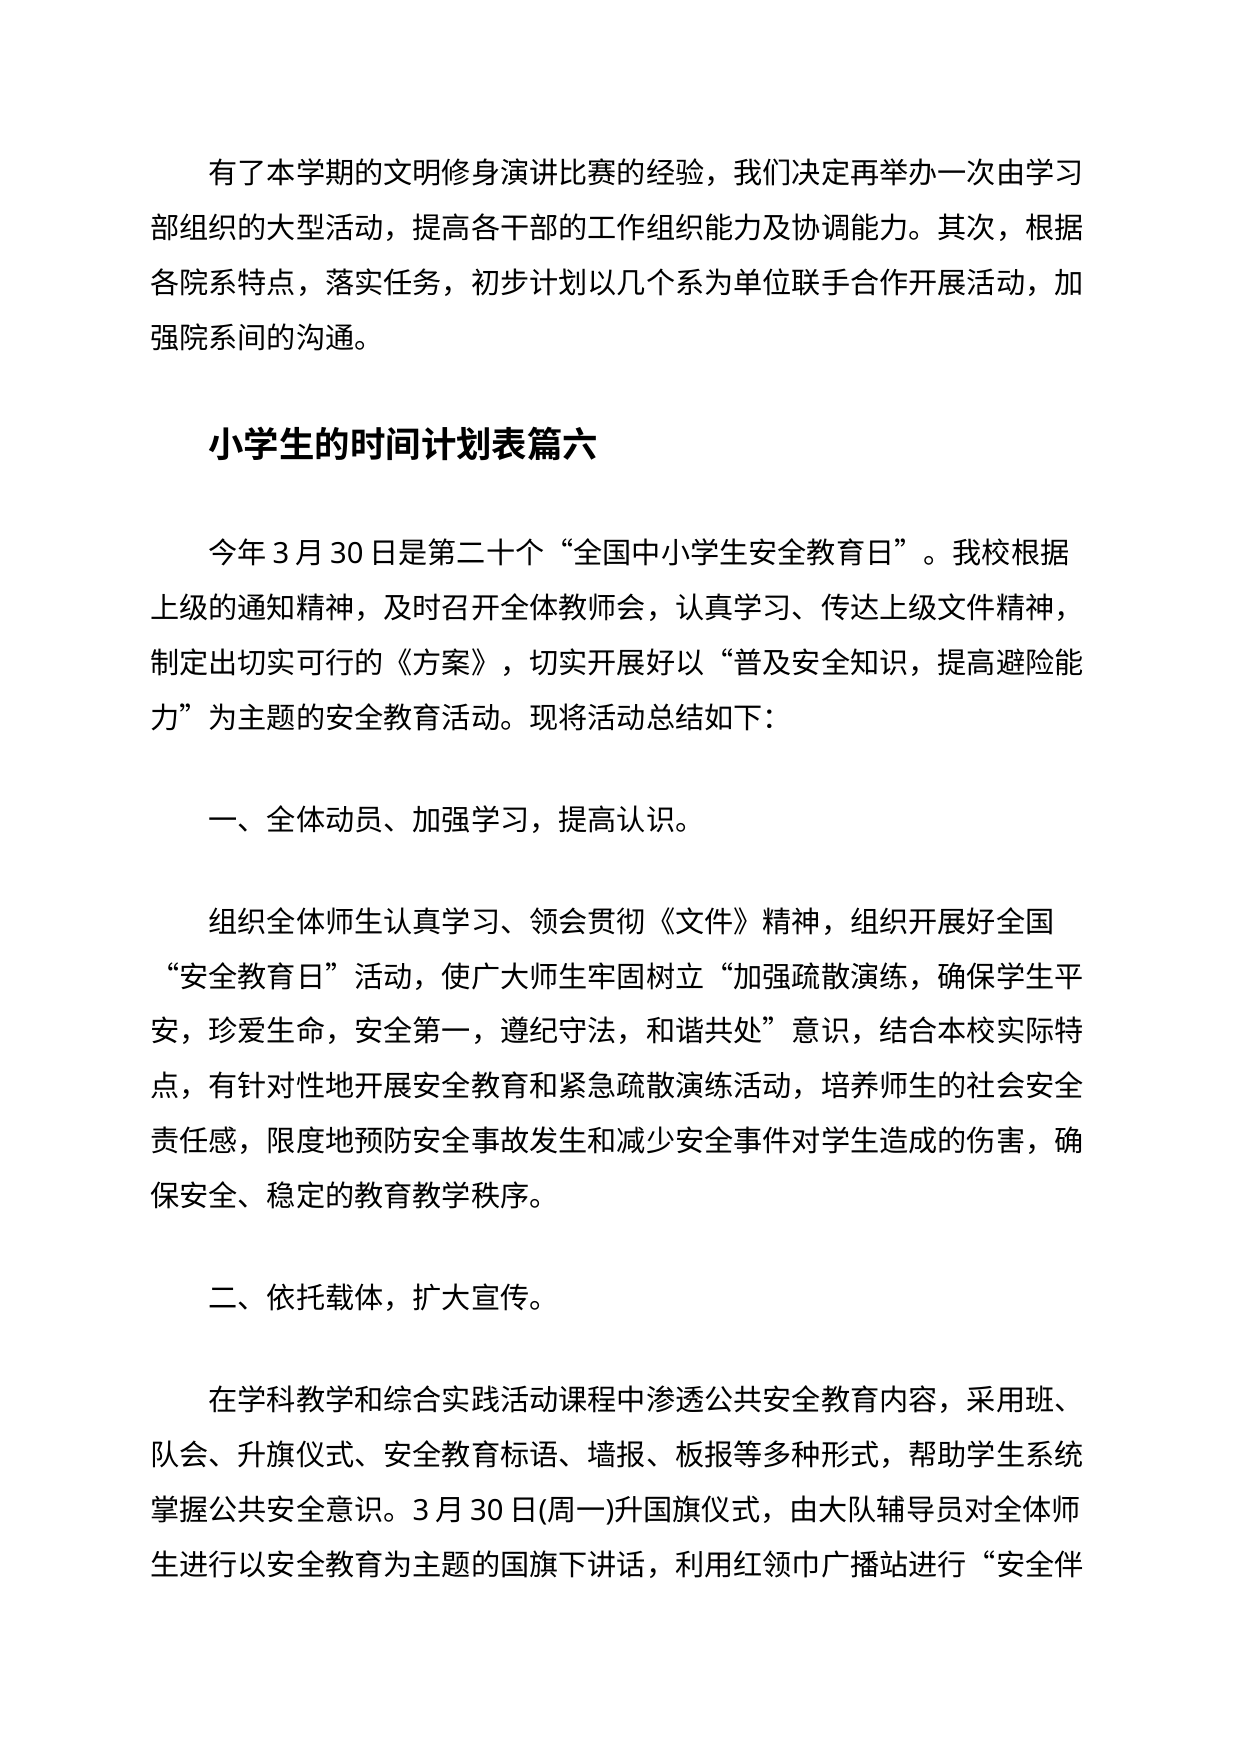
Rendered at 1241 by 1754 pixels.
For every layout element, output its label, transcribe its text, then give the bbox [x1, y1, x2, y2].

text 今年3月30日是第二十个“全国中小学生安全教育日”。我校根据上级的通知精神，及时召开全体教师会，认真学习、传达上级文件精神，制定出切实可行的《方案》，切实开展好以“普及安全知识，提高避险能力”为主题的安全教育活动。现将活动总结如下： [150, 530, 1090, 737]
text 小学生的时间计划表篇六 [150, 416, 1090, 468]
text 二、依托载体，扩大宣传。 [150, 1274, 1090, 1317]
text 有了本学期的文明修身演讲比赛的经验，我们决定再举办一次由学习部组织的大型活动，提高各干部的工作组织能力及协调能力。其次，根据各院系特点，落实任务，初步计划以几个系为单位联手合作开展活动，加强院系间的沟通。 [150, 150, 1090, 357]
text 组织全体师生认真学习、领会贯彻《文件》精神，组织开展好全国“安全教育日”活动，使广大师生牢固树立“加强疏散演练，确保学生平安，珍爱生命，安全第一，遵纪守法，和谐共处”意识，结合本校实际特点，有针对性地开展安全教育和紧急疏散演练活动，培养师生的社会安全责任感，限度地预防安全事故发生和减少安全事件对学生造成的伤害，确保安全、稳定的教育教学秩序。 [150, 898, 1090, 1215]
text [150, 1376, 1090, 1583]
text 一、全体动员、加强学习，提高认识。 [150, 796, 1090, 839]
